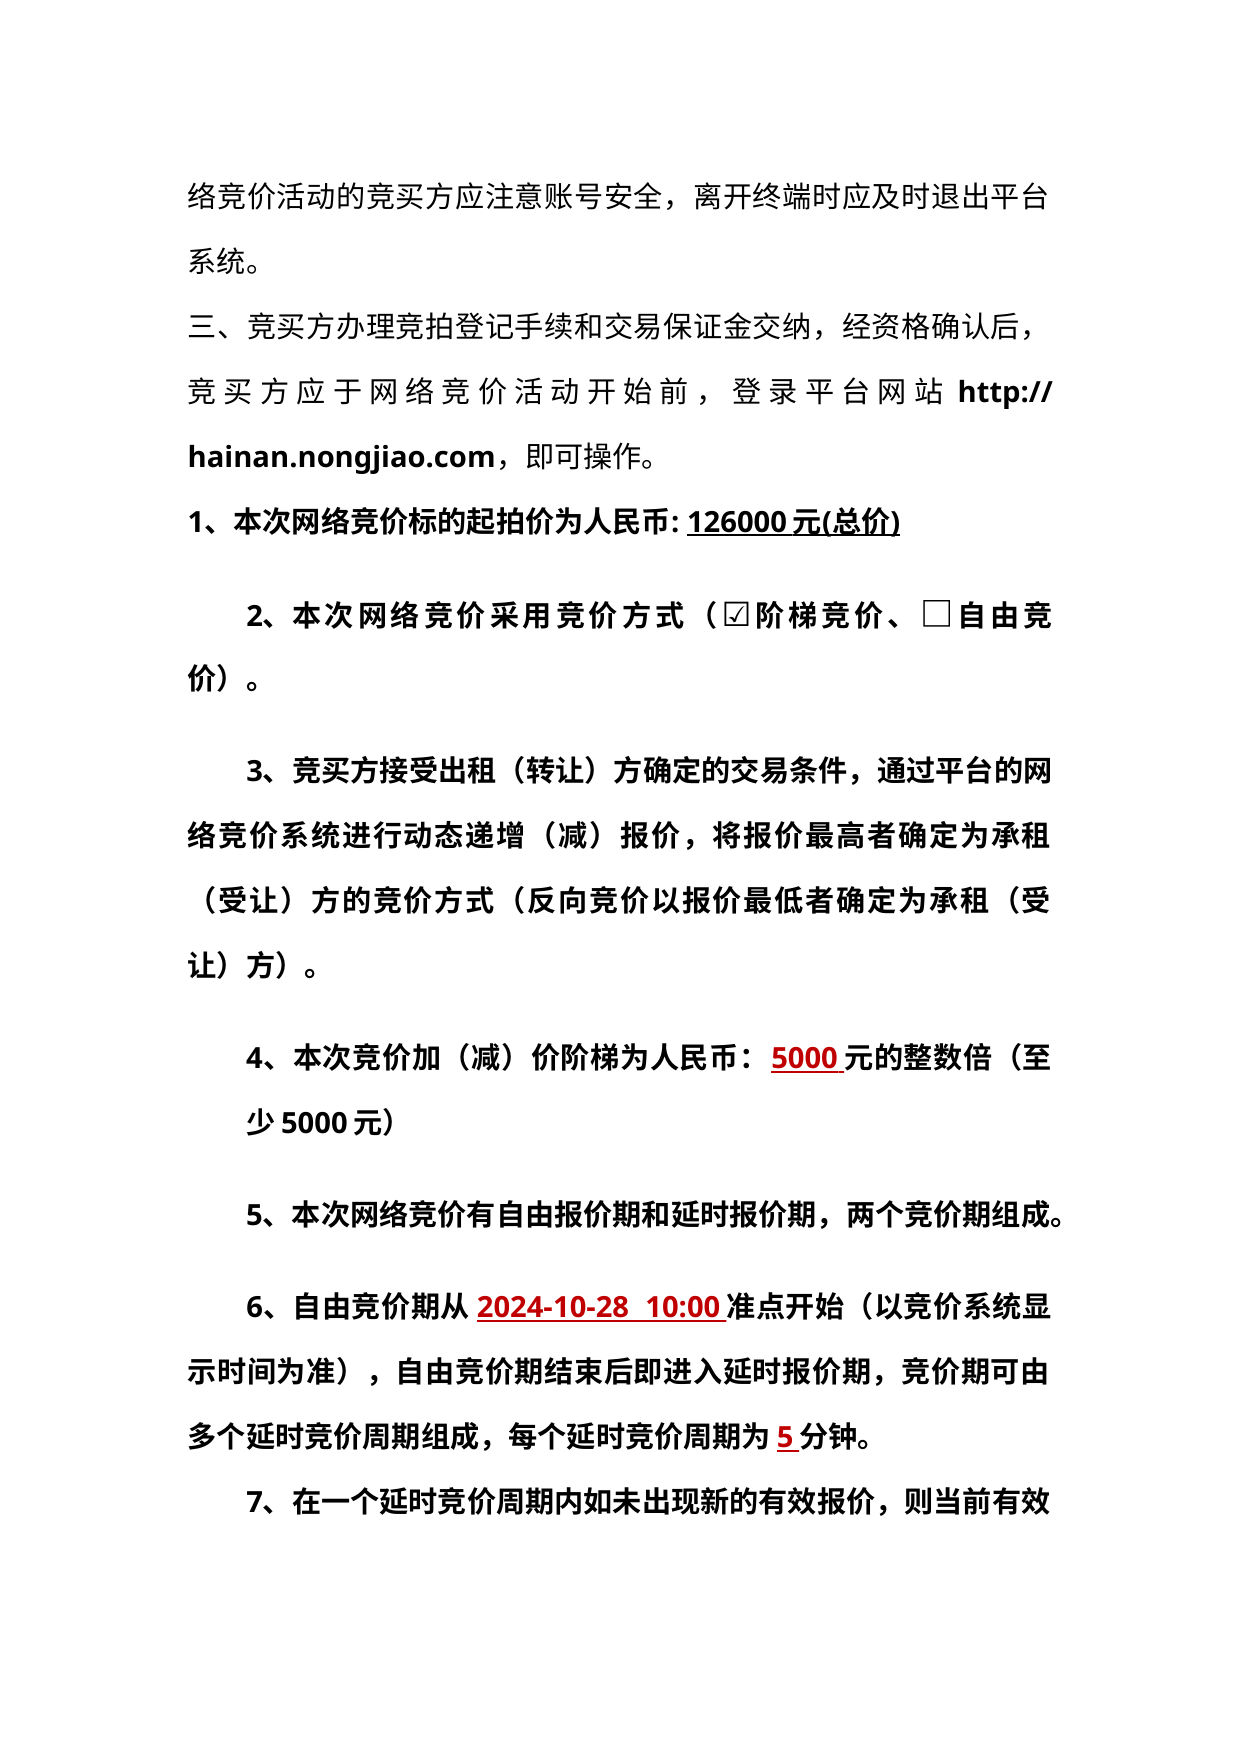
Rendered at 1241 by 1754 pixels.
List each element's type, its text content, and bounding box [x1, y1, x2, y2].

text 三、竞买方办理竞拍登记手续和交易保证金交纳，经资格确认后，竞买方应于网络竞价活动开始前，登录平台网站http://hainan.nongjiao.com，即可操作。 [187, 292, 1053, 487]
subtitle 本次网络竞价采用竞价方式（☑阶梯竞价、□自由竞价）。 [187, 579, 1053, 709]
subtitle 5、本次网络竞价有自由报价期和延时报价期，两个竞价期组成。 [246, 1180, 1053, 1245]
subtitle 竞买方接受出租（转让）方确定的交易条件，通过平台的网络竞价系统进行动态递增（减）报价，将报价最高者确定为承租（受让）方的竞价方式（反向竞价以报价最低者确定为承租（受让）方）。 [187, 736, 1053, 996]
text 6、自由竞价期从2024-10-28 10:00准点开始（以竞价系统显示时间为准），自由竞价期结束后即进入延时报价期，竞价期可由多个延时竞价周期组成，每个延时竞价周期为5分钟。 [187, 1272, 1053, 1467]
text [187, 1467, 1053, 1532]
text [187, 162, 1053, 292]
subtitle 4、本次竞价加（减）价阶梯为人民币：5000元的整数倍（至少5000元） [246, 1023, 1053, 1153]
text 1、本次网络竞价标的起拍价为人民币: 126000元(总价) [187, 487, 1053, 552]
